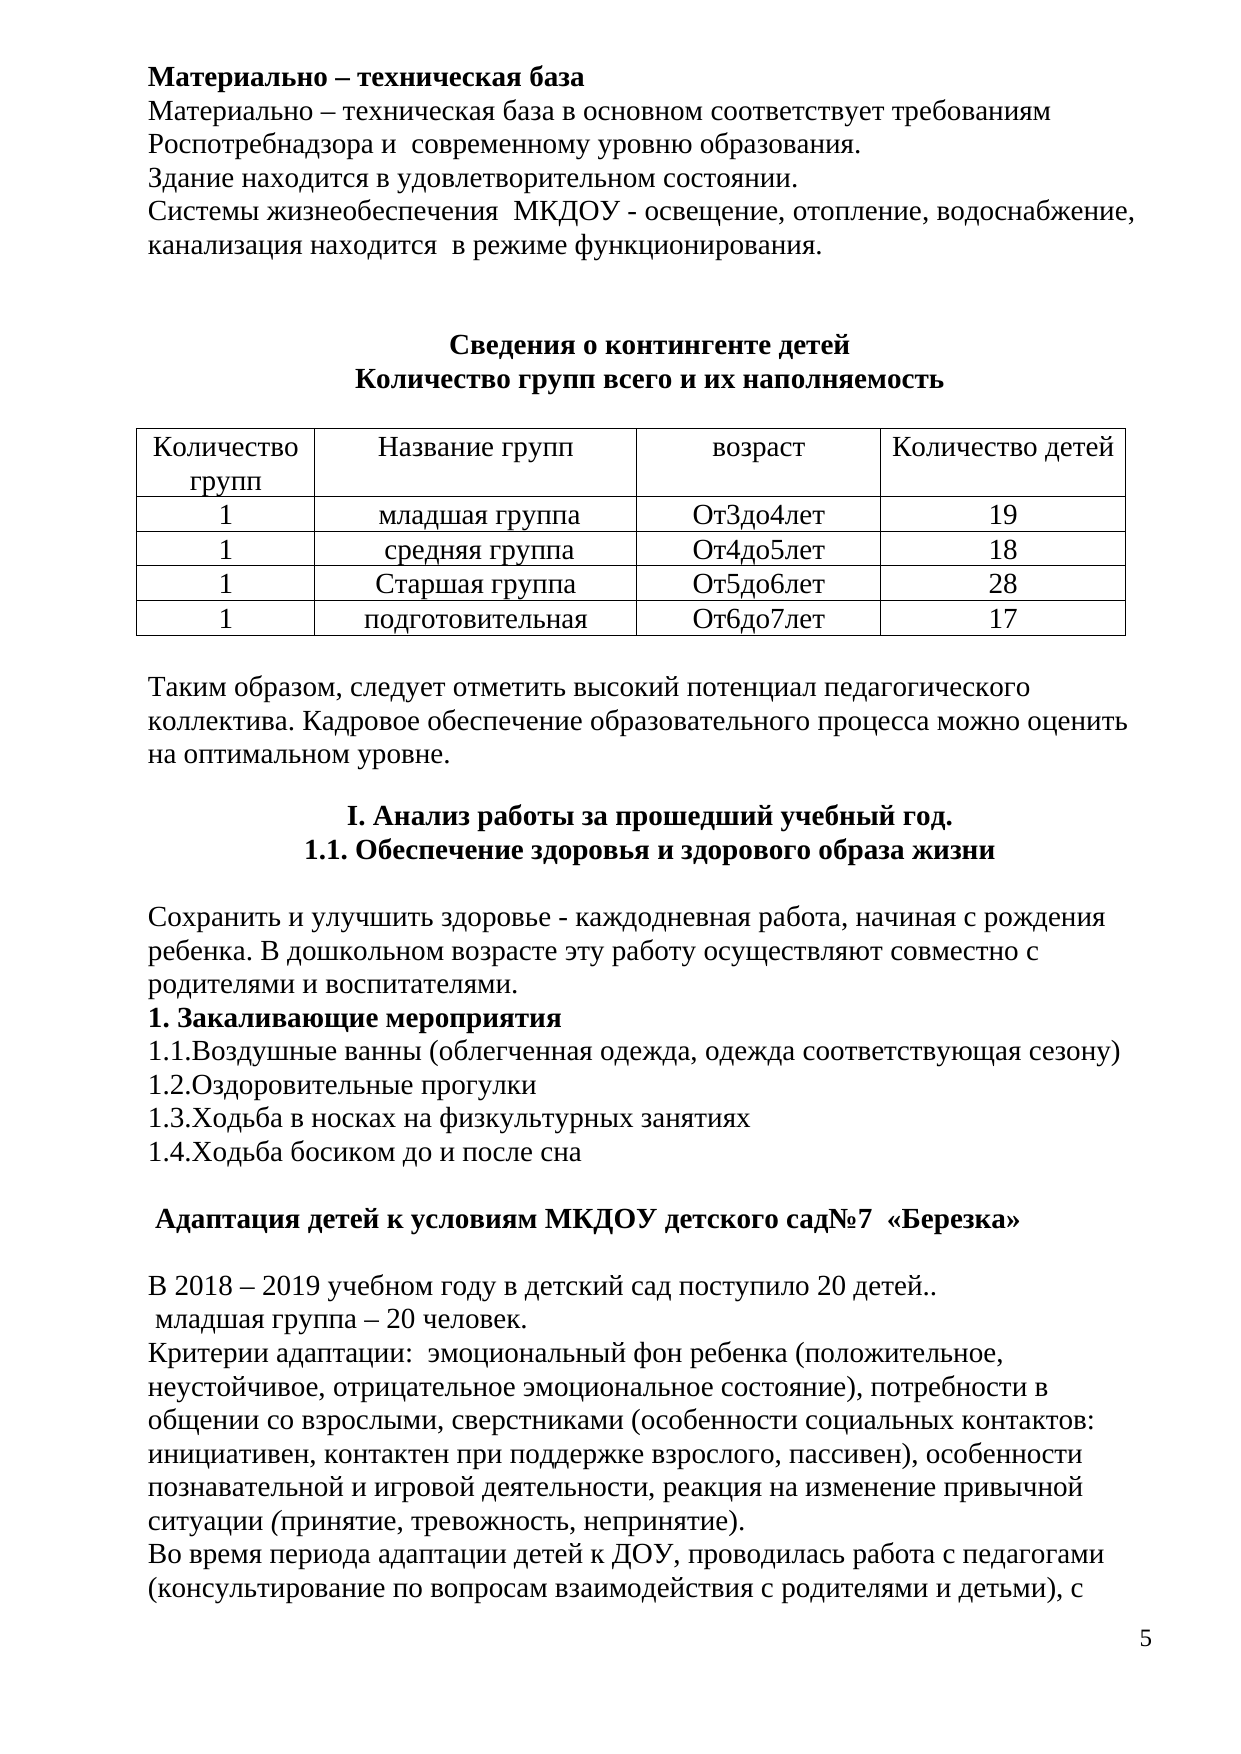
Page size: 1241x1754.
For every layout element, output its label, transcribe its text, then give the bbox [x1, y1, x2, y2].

text Материально – техническая база в основном соответствует требованиям Роспотребнадзора и современному уровню образования. [148, 93, 1152, 160]
table_header Количество детей [881, 429, 1125, 496]
table_cell 19 [881, 497, 1125, 531]
table_cell 18 [881, 532, 1125, 565]
text I. Анализ работы за прошедший учебный год. [148, 798, 1152, 832]
table_header Количество групп [137, 429, 314, 496]
table_cell подготовительная [315, 601, 636, 634]
table_cell От6до7лет [637, 601, 880, 634]
text В 2018 – 2019 учебном году в детский сад поступило 20 детей.. [148, 1268, 1152, 1302]
table_cell От5до6лет [637, 566, 880, 600]
text Здание находится в удовлетворительном состоянии. [148, 160, 1152, 193]
table_cell младшая группа [315, 497, 636, 531]
text 1.1.Воздушные ванны (облегченная одежда, одежда соответствующая сезону) [148, 1033, 1152, 1067]
table_cell 1 [137, 532, 314, 565]
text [148, 1536, 1152, 1603]
table_cell От3до4лет [637, 497, 880, 531]
table_cell 17 [881, 601, 1125, 634]
text Сведения о контингенте детей [148, 327, 1152, 361]
text Системы жизнеобеспечения МКДОУ - освещение, отопление, водоснабжение, канализация находится в режиме функционирования. [148, 193, 1152, 260]
text младшая группа – 20 человек. [148, 1302, 1152, 1335]
text Материально – техническая база [148, 59, 1152, 93]
text 1.2.Оздоровительные прогулки [148, 1067, 1152, 1100]
table_cell 1 [137, 601, 314, 634]
text Адаптация детей к условиям МКДОУ детского сад№7 «Березка» [148, 1201, 1152, 1234]
table_cell Старшая группа [315, 566, 636, 600]
text Количество групп всего и их наполняемость [148, 361, 1152, 394]
text 1.4.Ходьба босиком до и после сна [148, 1134, 1152, 1167]
text Таким образом, следует отметить высокий потенциал педагогического коллектива. Кадровое обеспечение образовательного процесса можно оценить на оптимальном уровне. [148, 669, 1152, 770]
text 1.1. Обеспечение здоровья и здорового образа жизни [148, 832, 1152, 866]
table_cell 1 [137, 566, 314, 600]
text Критерии адаптации: эмоциональный фон ребенка (положительное, неустойчивое, отрицательное эмоциональное состояние), потребности в общении со взрослыми, сверстниками (особенности социальных контактов: инициативен, контактен при поддержке взрослого, пассивен), особенности познавательной и игровой деятельности, реакция на изменение привычной ситуации (принятие, тревожность, непринятие). [148, 1335, 1152, 1536]
table_cell 1 [137, 497, 314, 531]
table_cell средняя группа [315, 532, 636, 565]
table_header Название групп [315, 429, 636, 496]
text 1.3.Ходьба в носках на физкультурных занятиях [148, 1100, 1152, 1134]
text 1. Закаливающие мероприятия [148, 1000, 1152, 1033]
table_cell 28 [881, 566, 1125, 600]
table_header возраст [637, 429, 880, 496]
text Сохранить и улучшить здоровье - каждодневная работа, начиная с рождения ребенка. В дошкольном возрасте эту работу осуществляют совместно с родителями и воспитателями. [148, 899, 1152, 1000]
table_cell От4до5лет [637, 532, 880, 565]
